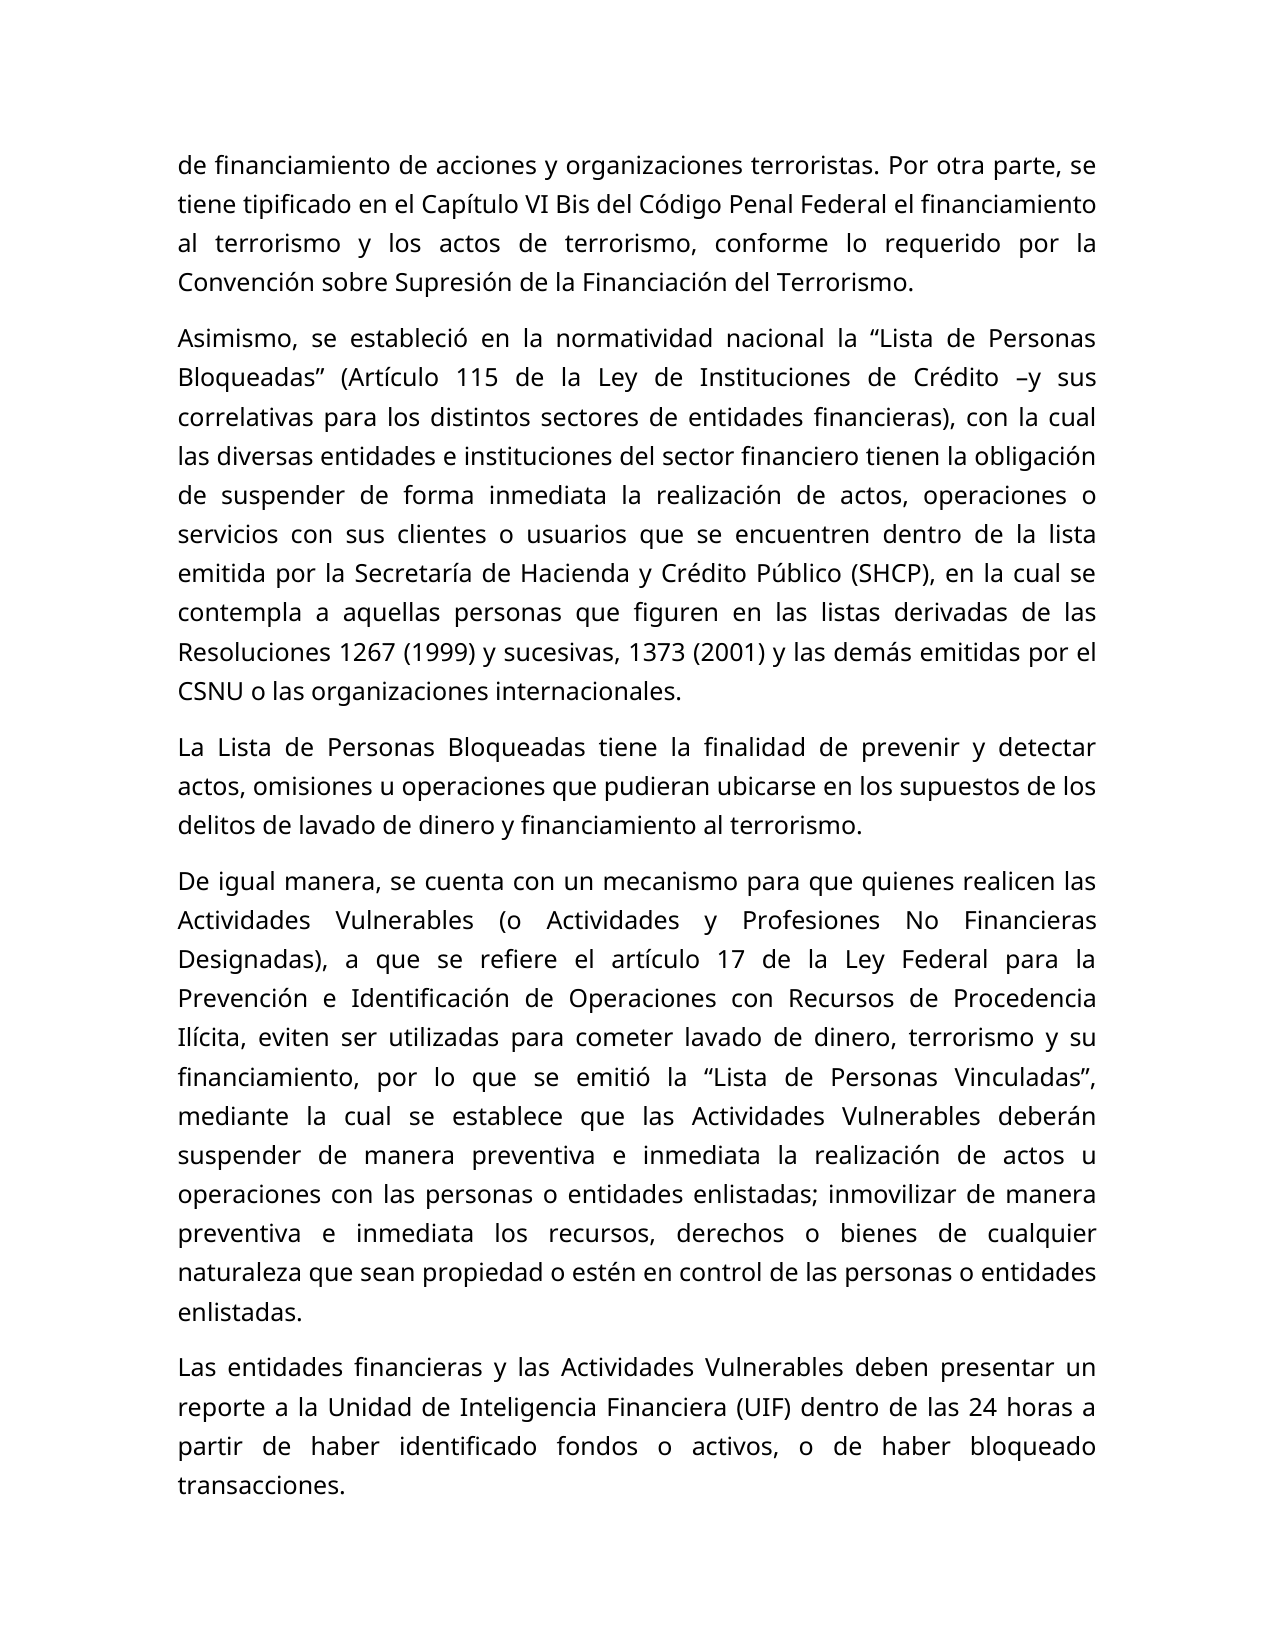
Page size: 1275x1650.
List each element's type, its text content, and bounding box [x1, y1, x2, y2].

text De igual manera, se cuenta con un mecanismo para que quienes realicen las Actividades Vulnerables (o Actividades y Profesiones No Financieras Designadas), a que se refiere el artículo 17 de la Ley Federal para la Prevención e Identificación de Operaciones con Recursos de Procedencia Ilícita, eviten ser utilizadas para cometer lavado de dinero, terrorismo y su financiamiento, por lo que se emitió la “Lista de Personas Vinculadas”, mediante la cual se establece que las Actividades Vulnerables deberán suspender de manera preventiva e inmediata la realización de actos u operaciones con las personas o entidades enlistadas; inmovilizar de manera preventiva e inmediata los recursos, derechos o bienes de cualquier naturaleza que sean propiedad o estén en control de las personas o entidades enlistadas. [177, 863, 1098, 1328]
text La Lista de Personas Bloqueadas tiene la finalidad de prevenir y detectar actos, omisiones u operaciones que pudieran ubicarse en los supuestos de los delitos de lavado de dinero y financiamiento al terrorismo. [177, 729, 1098, 842]
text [177, 148, 1098, 299]
text Las entidades financieras y las Actividades Vulnerables deben presentar un reporte a la Unidad de Inteligencia Financiera (UIF) dentro de las 24 horas a partir de haber identificado fondos o activos, o de haber bloqueado transacciones. [177, 1350, 1098, 1502]
text Asimismo, se estableció en la normatividad nacional la “Lista de Personas Bloqueadas” (Artículo 115 de la Ley de Instituciones de Crédito –y sus correlativas para los distintos sectores de entidades financieras), con la cual las diversas entidades e instituciones del sector financiero tienen la obligación de suspender de forma inmediata la realización de actos, operaciones o servicios con sus clientes o usuarios que se encuentren dentro de la lista emitida por la Secretaría de Hacienda y Crédito Público (SHCP), en la cual se contempla a aquellas personas que figuren en las listas derivadas de las Resoluciones 1267 (1999) y sucesivas, 1373 (2001) y las demás emitidas por el CSNU o las organizaciones internacionales. [177, 321, 1098, 707]
